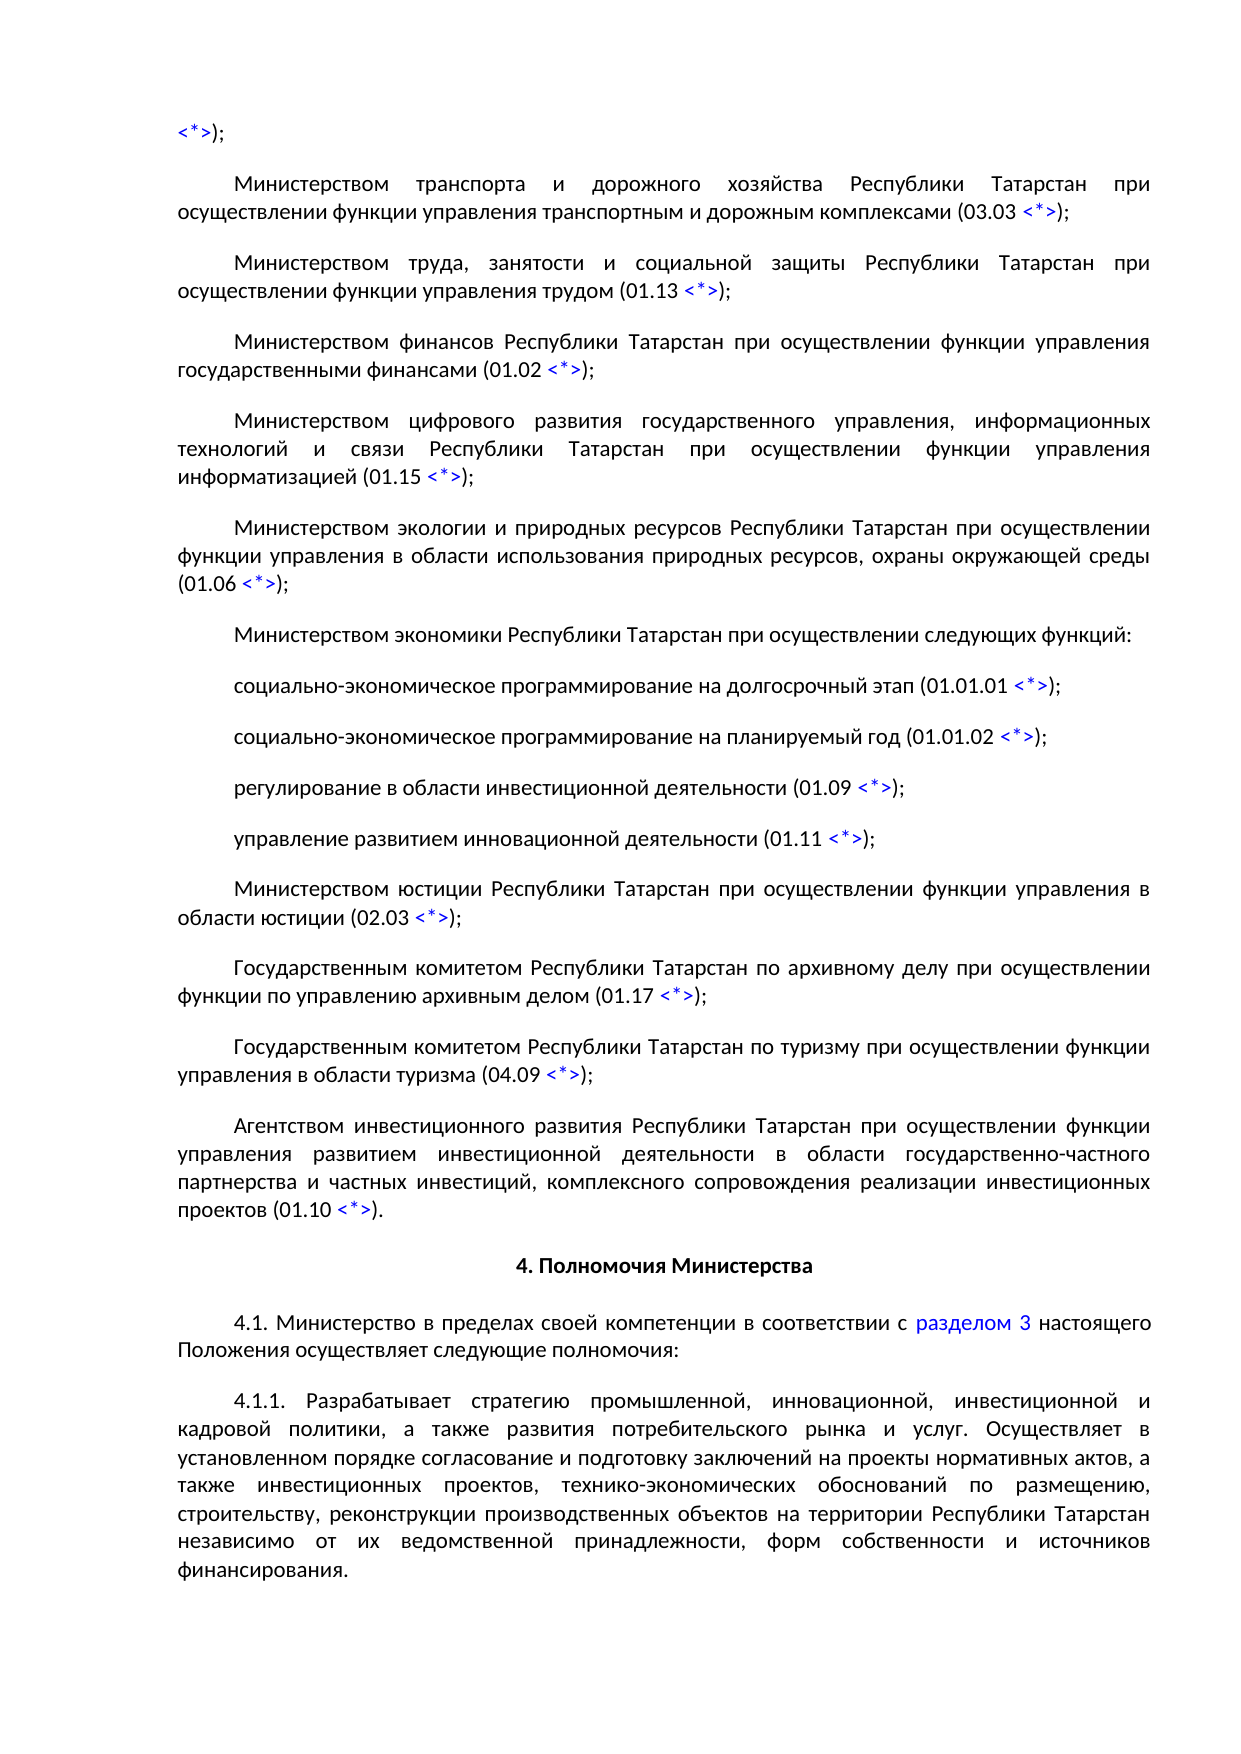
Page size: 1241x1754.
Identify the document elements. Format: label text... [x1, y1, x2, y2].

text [177, 118, 1152, 146]
text Государственным комитетом Республики Татарстан по архивному делу при осуществлении функции по управлению архивным делом (01.17 <*>); [177, 953, 1152, 1009]
text Министерством труда, занятости и социальной защиты Республики Татарстан при осуществлении функции управления трудом (01.13 <*>); [177, 248, 1152, 304]
title 4. Полномочия Министерства [177, 1252, 1152, 1279]
text Министерством экономики Республики Татарстан при осуществлении следующих функций: [177, 620, 1152, 648]
text Министерством транспорта и дорожного хозяйства Республики Татарстан при осуществлении функции управления транспортным и дорожным комплексами (03.03 <*>); [177, 169, 1152, 225]
text Министерством экологии и природных ресурсов Республики Татарстан при осуществлении функции управления в области использования природных ресурсов, охраны окружающей среды (01.06 <*>); [177, 513, 1152, 597]
text Министерством финансов Республики Татарстан при осуществлении функции управления государственными финансами (01.02 <*>); [177, 327, 1152, 383]
text социально-экономическое программирование на планируемый год (01.01.02 <*>); [177, 722, 1152, 750]
text 4.1. Министерство в пределах своей компетенции в соответствии с разделом 3 настоящего Положения осуществляет следующие полномочия: [177, 1308, 1152, 1364]
text управление развитием инновационной деятельности (01.11 <*>); [177, 824, 1152, 852]
text социально-экономическое программирование на долгосрочный этап (01.01.01 <*>); [177, 671, 1152, 699]
text Министерством юстиции Республики Татарстан при осуществлении функции управления в области юстиции (02.03 <*>); [177, 874, 1152, 931]
text Государственным комитетом Республики Татарстан по туризму при осуществлении функции управления в области туризма (04.09 <*>); [177, 1032, 1152, 1088]
text регулирование в области инвестиционной деятельности (01.09 <*>); [177, 773, 1152, 801]
text 4.1.1. Разрабатывает стратегию промышленной, инновационной, инвестиционной и кадровой политики, а также развития потребительского рынка и услуг. Осуществляет в установленном порядке согласование и подготовку заключений на проекты нормативных актов, а также инвестиционных проектов, технико-экономических обоснований по размещению, строительству, реконструкции производственных объектов на территории Республики Татарстан независимо от их ведомственной принадлежности, форм собственности и источников финансирования. [177, 1387, 1152, 1583]
text Министерством цифрового развития государственного управления, информационных технологий и связи Республики Татарстан при осуществлении функции управления информатизацией (01.15 <*>); [177, 406, 1152, 490]
text Агентством инвестиционного развития Республики Татарстан при осуществлении функции управления развитием инвестиционной деятельности в области государственно-частного партнерства и частных инвестиций, комплексного сопровождения реализации инвестиционных проектов (01.10 <*>). [177, 1111, 1152, 1223]
